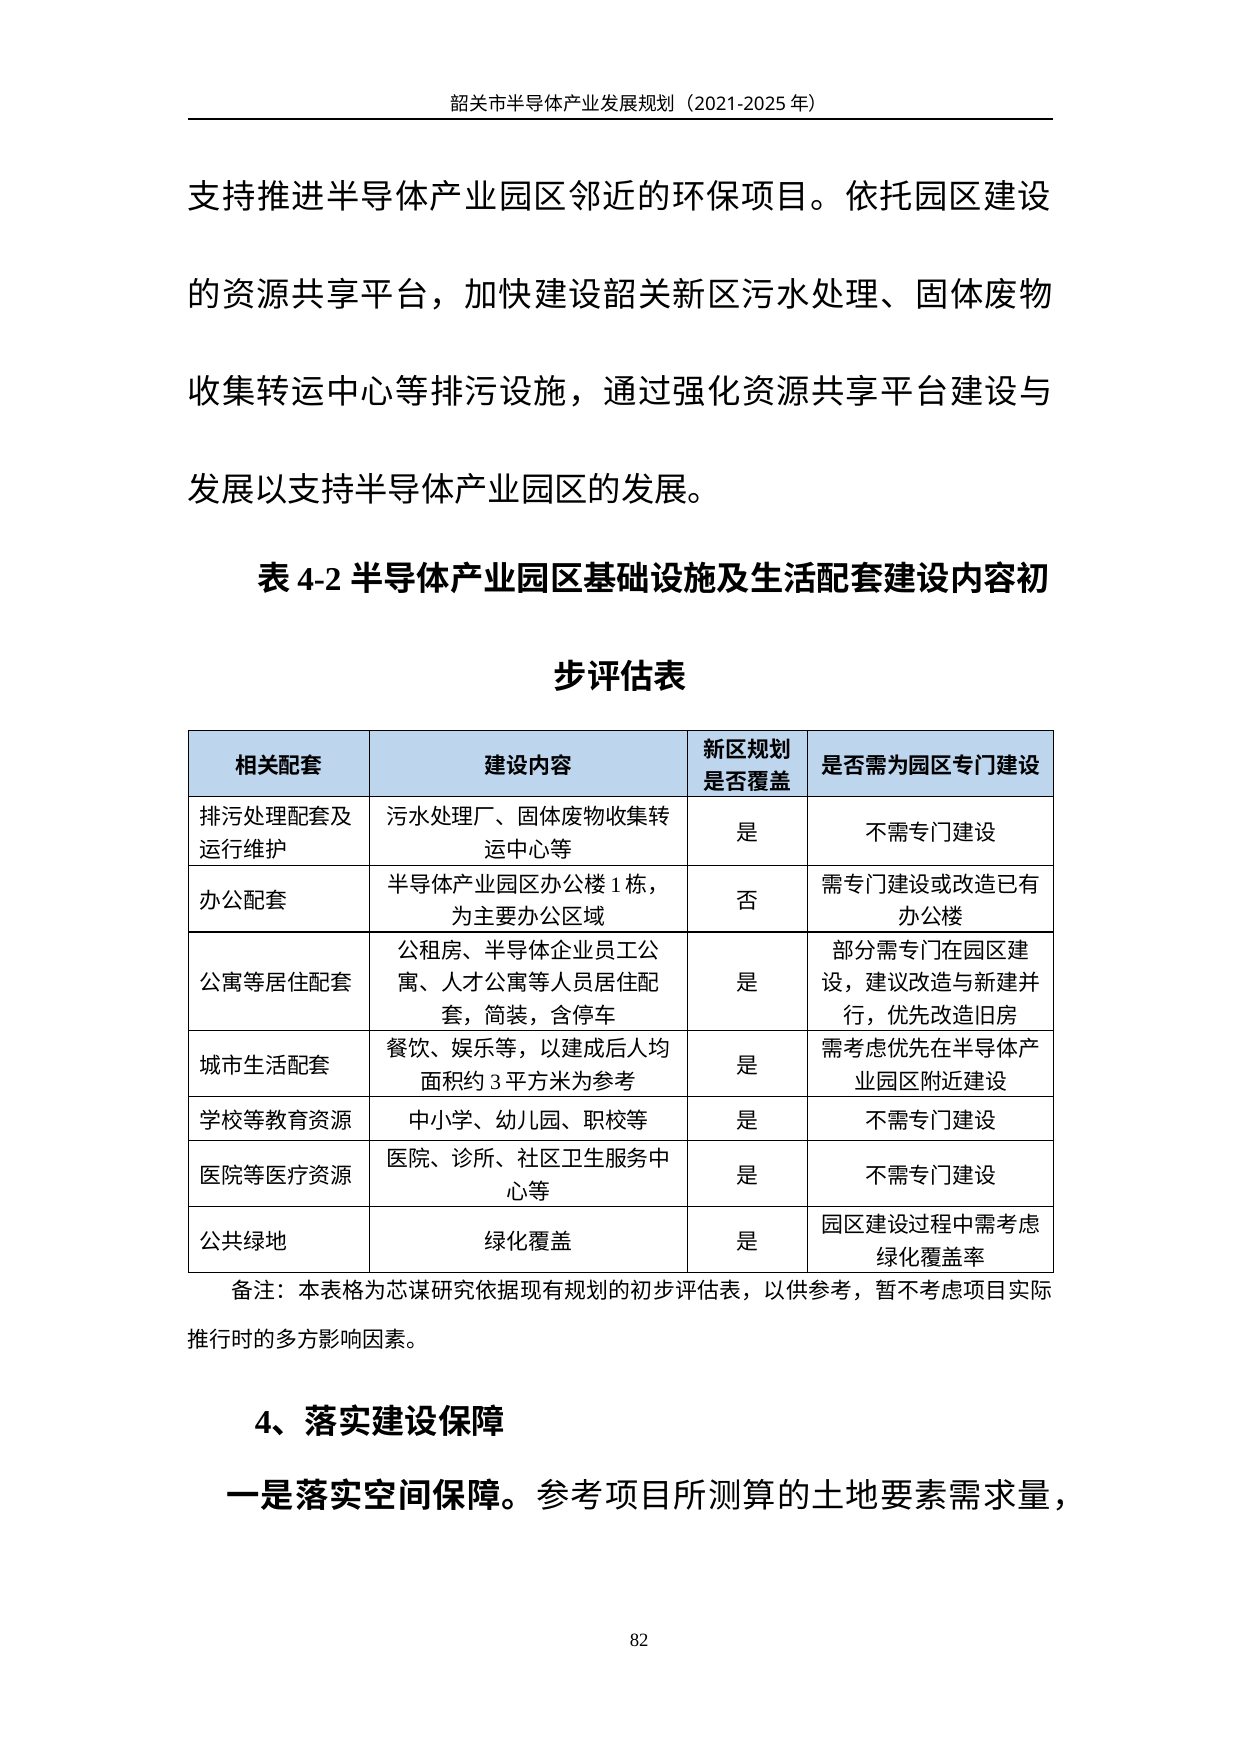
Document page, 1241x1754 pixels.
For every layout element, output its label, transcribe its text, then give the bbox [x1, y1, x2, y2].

table_cell 不需专门建设 [808, 1141, 1053, 1206]
table_cell 部分需专门在园区建设，建议改造与新建并行，优先改造旧房 [808, 933, 1053, 1030]
table_cell 是 [688, 933, 807, 1030]
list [187, 1461, 1053, 1526]
table_cell 是 [688, 1207, 807, 1272]
table_cell 城市生活配套 [189, 1031, 369, 1096]
table_cell 是 [688, 1141, 807, 1206]
table_cell 半导体产业园区办公楼1栋，为主要办公区域 [370, 866, 687, 931]
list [187, 162, 1053, 519]
text 备注：本表格为芯谋研究依据现有规划的初步评估表，以供参考，暂不考虑项目实际推行时的多方影响因素。 [187, 1273, 1053, 1354]
table_cell 公共绿地 [189, 1207, 369, 1272]
table_cell 办公配套 [189, 866, 369, 931]
table_cell 公寓等居住配套 [189, 933, 369, 1030]
table_cell 排污处理配套及运行维护 [189, 797, 369, 865]
table_cell 不需专门建设 [808, 1097, 1053, 1140]
table_cell 是 [688, 797, 807, 865]
table_cell 园区建设过程中需考虑绿化覆盖率 [808, 1207, 1053, 1272]
table_cell 学校等教育资源 [189, 1097, 369, 1140]
table_cell 需考虑优先在半导体产业园区附近建设 [808, 1031, 1053, 1096]
table_cell 不需专门建设 [808, 797, 1053, 865]
table_cell 需专门建设或改造已有办公楼 [808, 866, 1053, 931]
table_cell 公租房、半导体企业员工公寓、人才公寓等人员居住配套，简装，含停车 [370, 933, 687, 1030]
table_cell 是 [688, 1097, 807, 1140]
table_cell 餐饮、娱乐等，以建成后人均面积约3平方米为参考 [370, 1031, 687, 1096]
table_cell 是 [688, 1031, 807, 1096]
table_header 相关配套 [189, 731, 369, 796]
text 表4-2 半导体产业园区基础设施及生活配套建设内容初步评估表 [187, 543, 1053, 706]
table_header 新区规划是否覆盖 [688, 731, 807, 796]
table_cell 污水处理厂、固体废物收集转运中心等 [370, 797, 687, 865]
table_cell 绿化覆盖 [370, 1207, 687, 1272]
table_cell 医院、诊所、社区卫生服务中心等 [370, 1141, 687, 1206]
table_header 是否需为园区专门建设 [808, 731, 1053, 796]
table_cell 中小学、幼儿园、职校等 [370, 1097, 687, 1140]
table_cell 医院等医疗资源 [189, 1141, 369, 1206]
subtitle 4、落实建设保障 [187, 1386, 1053, 1445]
table_header 建设内容 [370, 731, 687, 796]
table_cell 否 [688, 866, 807, 931]
